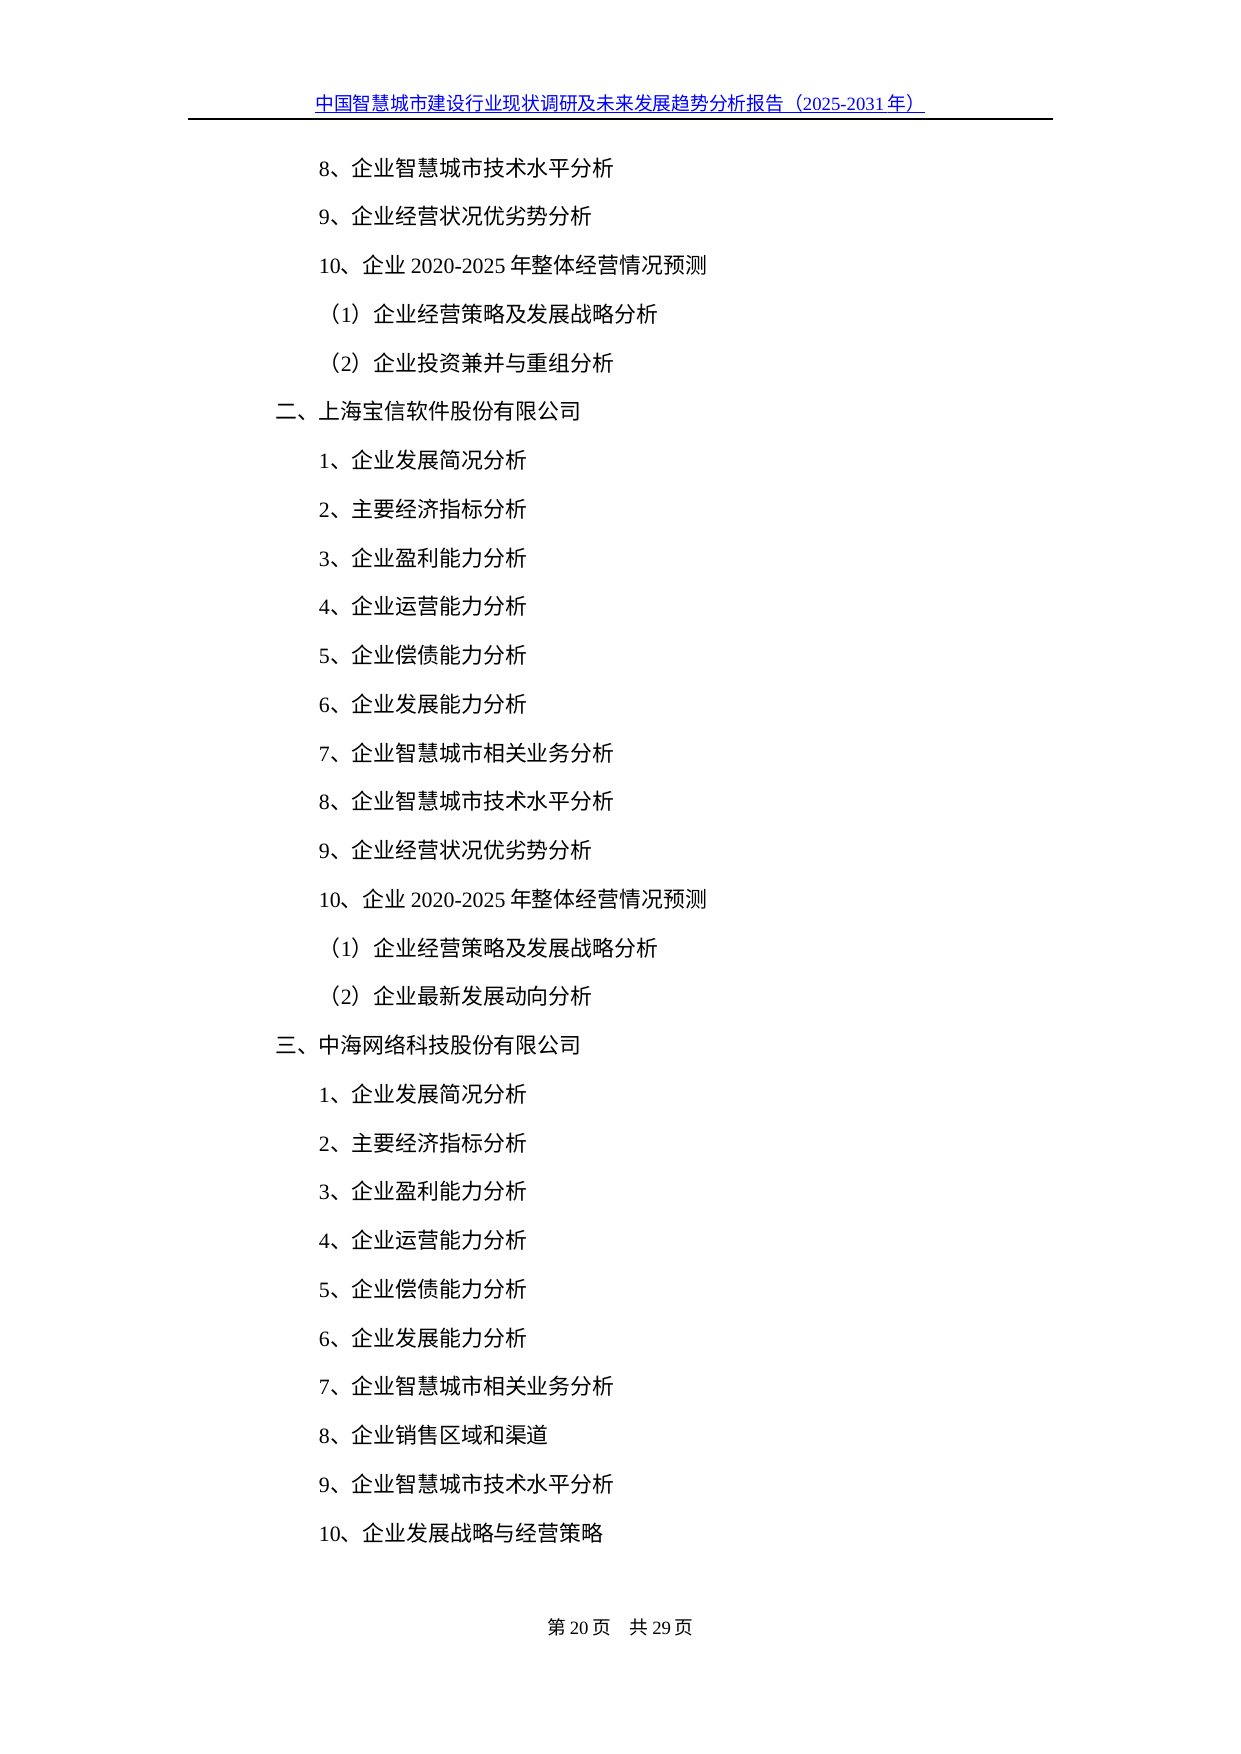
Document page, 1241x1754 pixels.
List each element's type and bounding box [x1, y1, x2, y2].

text [187, 150, 1053, 1548]
